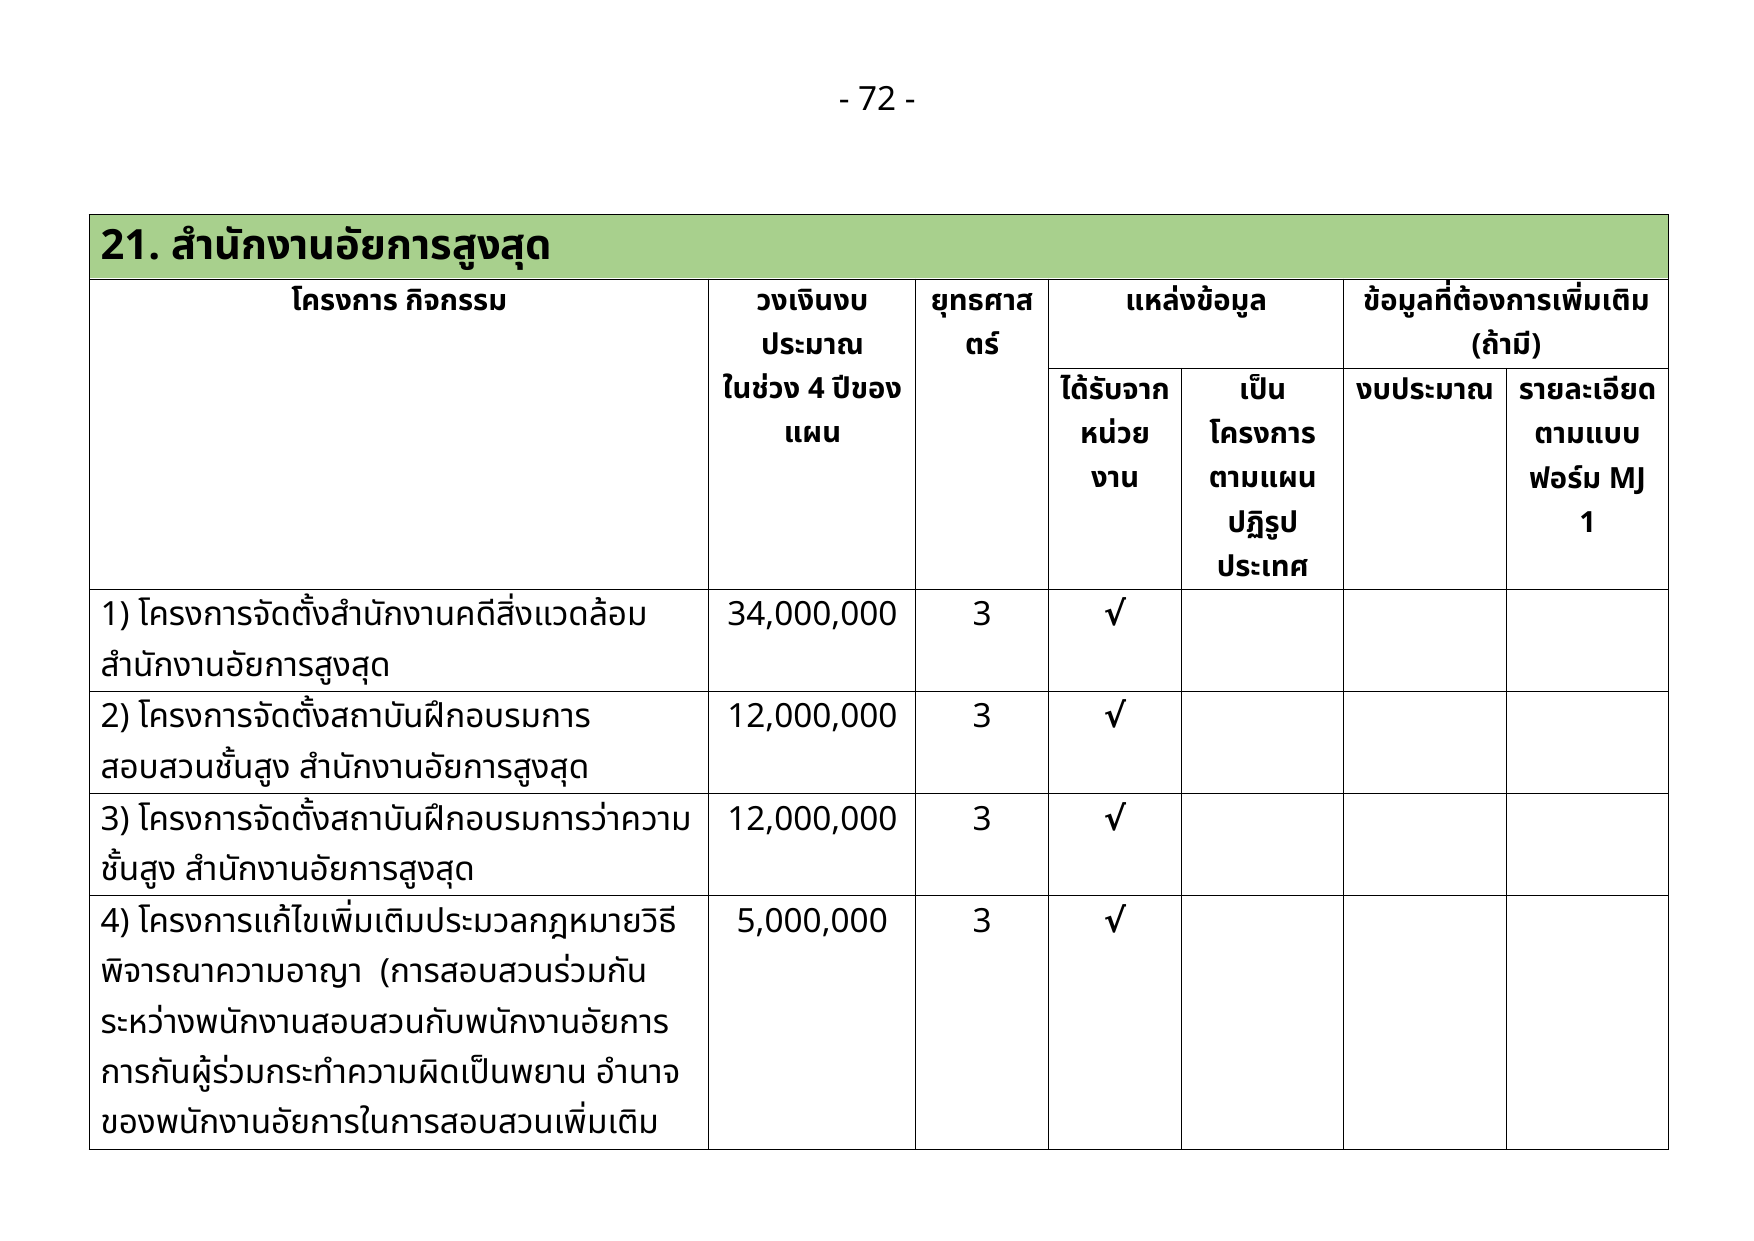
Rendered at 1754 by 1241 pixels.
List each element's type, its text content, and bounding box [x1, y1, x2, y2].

table_cell 3) โครงการจัดตั้งสถาบันฝึกอบรมการว่าความชั้นสูง สำนักงานอัยการสูงสุด [90, 794, 708, 895]
table_cell แหล่งข้อมูล [1049, 280, 1343, 368]
table_cell เป็นโครงการตามแผนปฏิรูปประเทศ [1182, 369, 1343, 589]
table_cell 34,000,000 [709, 590, 915, 691]
table_cell 12,000,000 [709, 692, 915, 793]
table_cell [1507, 896, 1668, 1149]
table_cell [1182, 590, 1343, 691]
table_cell [1507, 794, 1668, 895]
table_cell ได้รับจากหน่วยงาน [1049, 369, 1181, 589]
table_cell √ [1049, 590, 1181, 691]
table_cell 5,000,000 [709, 896, 915, 1149]
table_cell 12,000,000 [709, 794, 915, 895]
table_cell โครงการ กิจกรรม [90, 280, 708, 589]
table_cell [1344, 692, 1506, 793]
table_cell 3 [916, 692, 1048, 793]
table_cell [1344, 896, 1506, 1149]
table_cell รายละเอียดตามแบบฟอร์ม MJ 1 [1507, 369, 1668, 589]
table_cell 3 [916, 794, 1048, 895]
table_cell วงเงินงบประมาณ ในช่วง 4 ปีของแผน [709, 280, 915, 589]
table_cell ยุทธศาสตร์ [916, 280, 1048, 589]
table_cell 3 [916, 896, 1048, 1149]
table_cell [1182, 896, 1343, 1149]
table_cell 4) โครงการแก้ไขเพิ่มเติมประมวลกฎหมายวิธีพิจารณาความอาญา (การสอบสวนร่วมกันระหว่างพนักงานสอบสวนกับพนักงานอัยการ การกันผู้ร่วมกระทำความผิดเป็นพยาน อำนาจของพนักงานอัยการในการสอบสวนเพิ่มเติม และกลไกในการเร่งรัดติดตามการส่งผลการสอบสวนเพิ่มเติม) [90, 896, 708, 1149]
table_cell √ [1049, 692, 1181, 793]
table_cell √ [1049, 896, 1181, 1149]
table_cell √ [1049, 794, 1181, 895]
table_cell [1182, 692, 1343, 793]
table_cell [1182, 794, 1343, 895]
table_cell [1507, 590, 1668, 691]
table_cell [1344, 590, 1506, 691]
table_cell [1344, 794, 1506, 895]
table_cell [1507, 692, 1668, 793]
table_cell 1) โครงการจัดตั้งสำนักงานคดีสิ่งแวดล้อม สำนักงานอัยการสูงสุด [90, 590, 708, 691]
table_cell 2) โครงการจัดตั้งสถาบันฝึกอบรมการสอบสวนชั้นสูง สำนักงานอัยการสูงสุด [90, 692, 708, 793]
table_header 21. สำนักงานอัยการสูงสุด [90, 215, 1668, 278]
table_cell 3 [916, 590, 1048, 691]
table_cell ข้อมูลที่ต้องการเพิ่มเติม (ถ้ามี) [1344, 280, 1668, 368]
table_cell งบประมาณ [1344, 369, 1506, 589]
